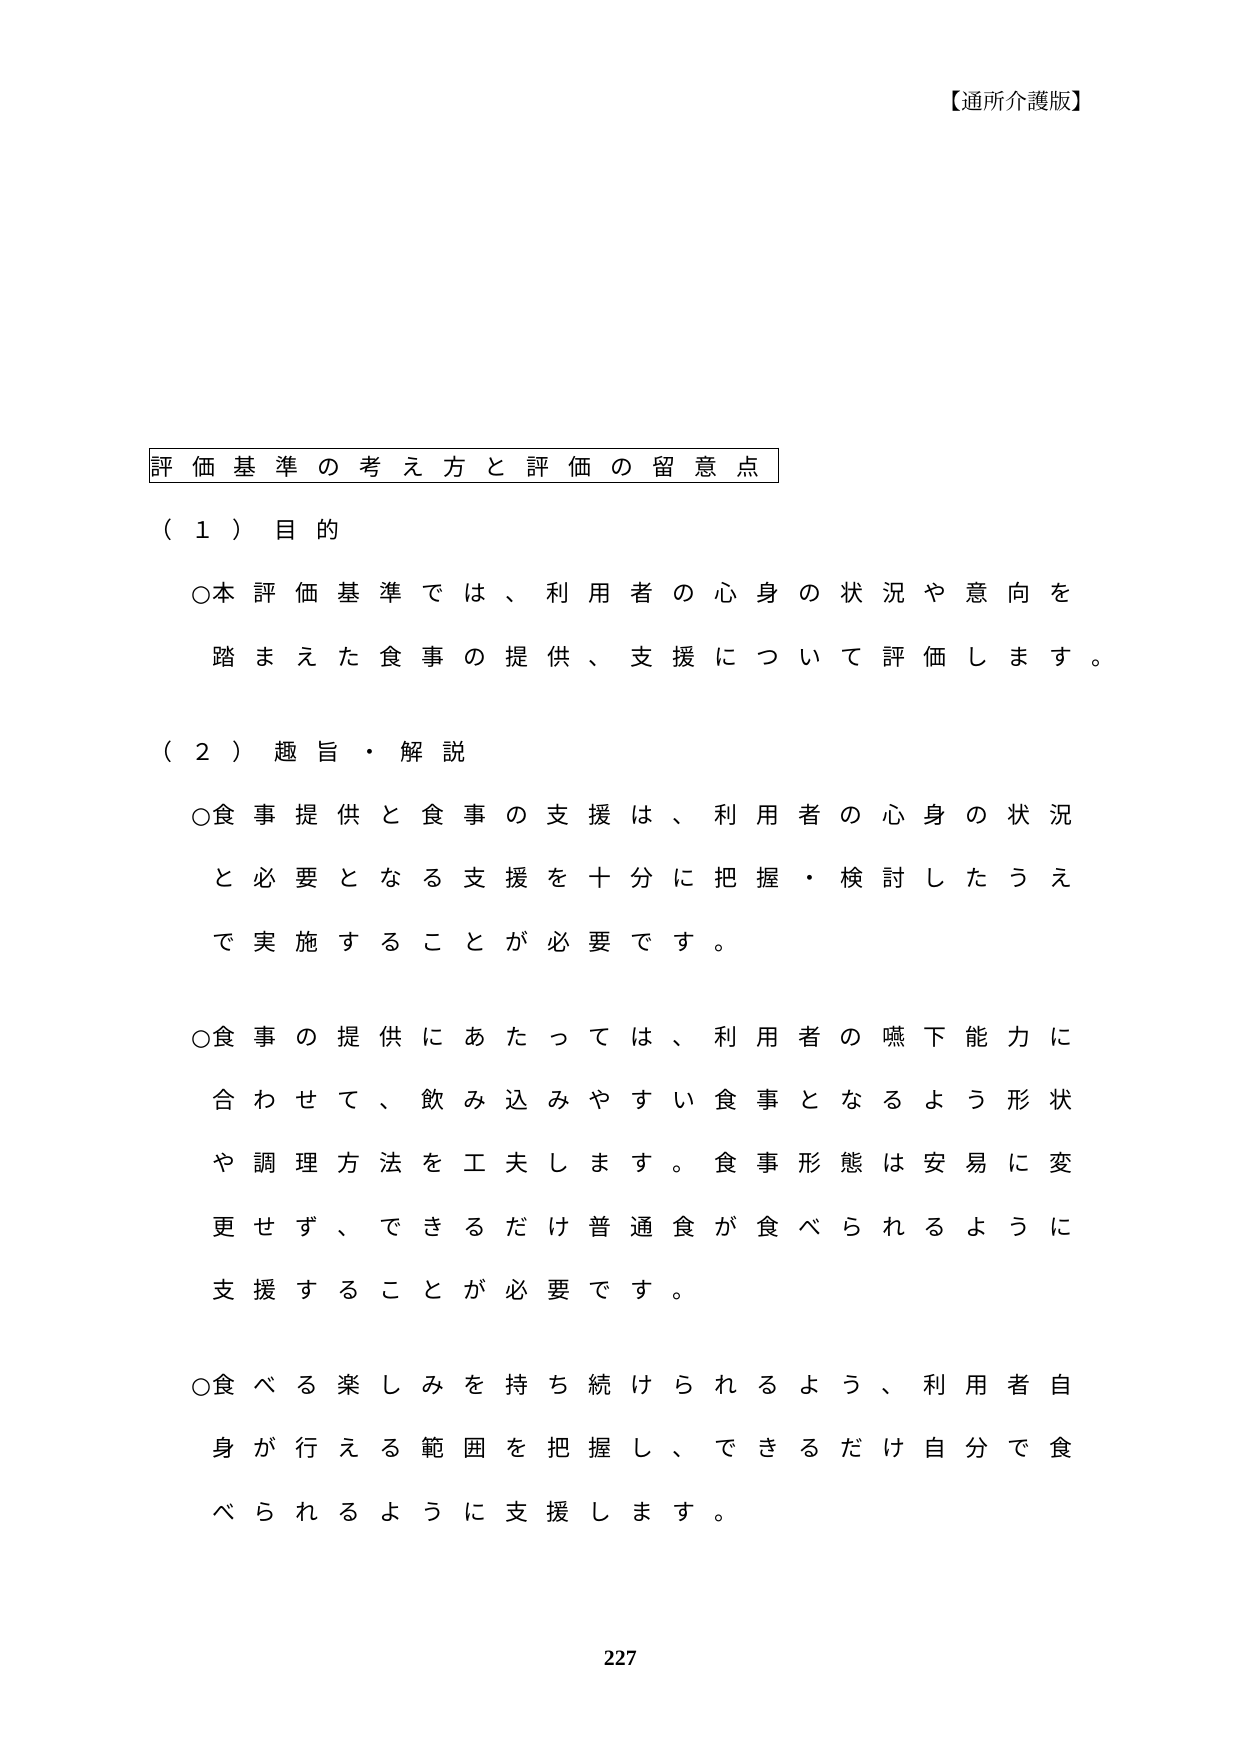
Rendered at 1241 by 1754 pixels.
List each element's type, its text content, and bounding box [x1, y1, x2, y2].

text 評価基準の考え方と評価の留意点 [149, 434, 1091, 497]
text ○本評価基準では、利用者の心身の状況や意向を踏まえた食事の提供、支援について評価します。 [170, 560, 1091, 687]
text （１）目的 [149, 497, 1091, 560]
text ○食事提供と食事の支援は、利用者の心身の状況と必要となる支援を十分に把握・検討したうえで実施することが必要です。 [170, 782, 1091, 972]
text （２）趣旨・解説 [149, 719, 1091, 782]
text ○食べる楽しみを持ち続けられるよう、利用者自身が行える範囲を把握し、できるだけ自分で食べられるように支援します。 [170, 1352, 1091, 1542]
text ○食事の提供にあたっては、利用者の嚥下能力に合わせて、飲み込みやすい食事となるよう形状や調理方法を工夫します。食事形態は安易に変更せず、できるだけ普通食が食べられるように支援することが必要です。 [170, 1004, 1091, 1320]
